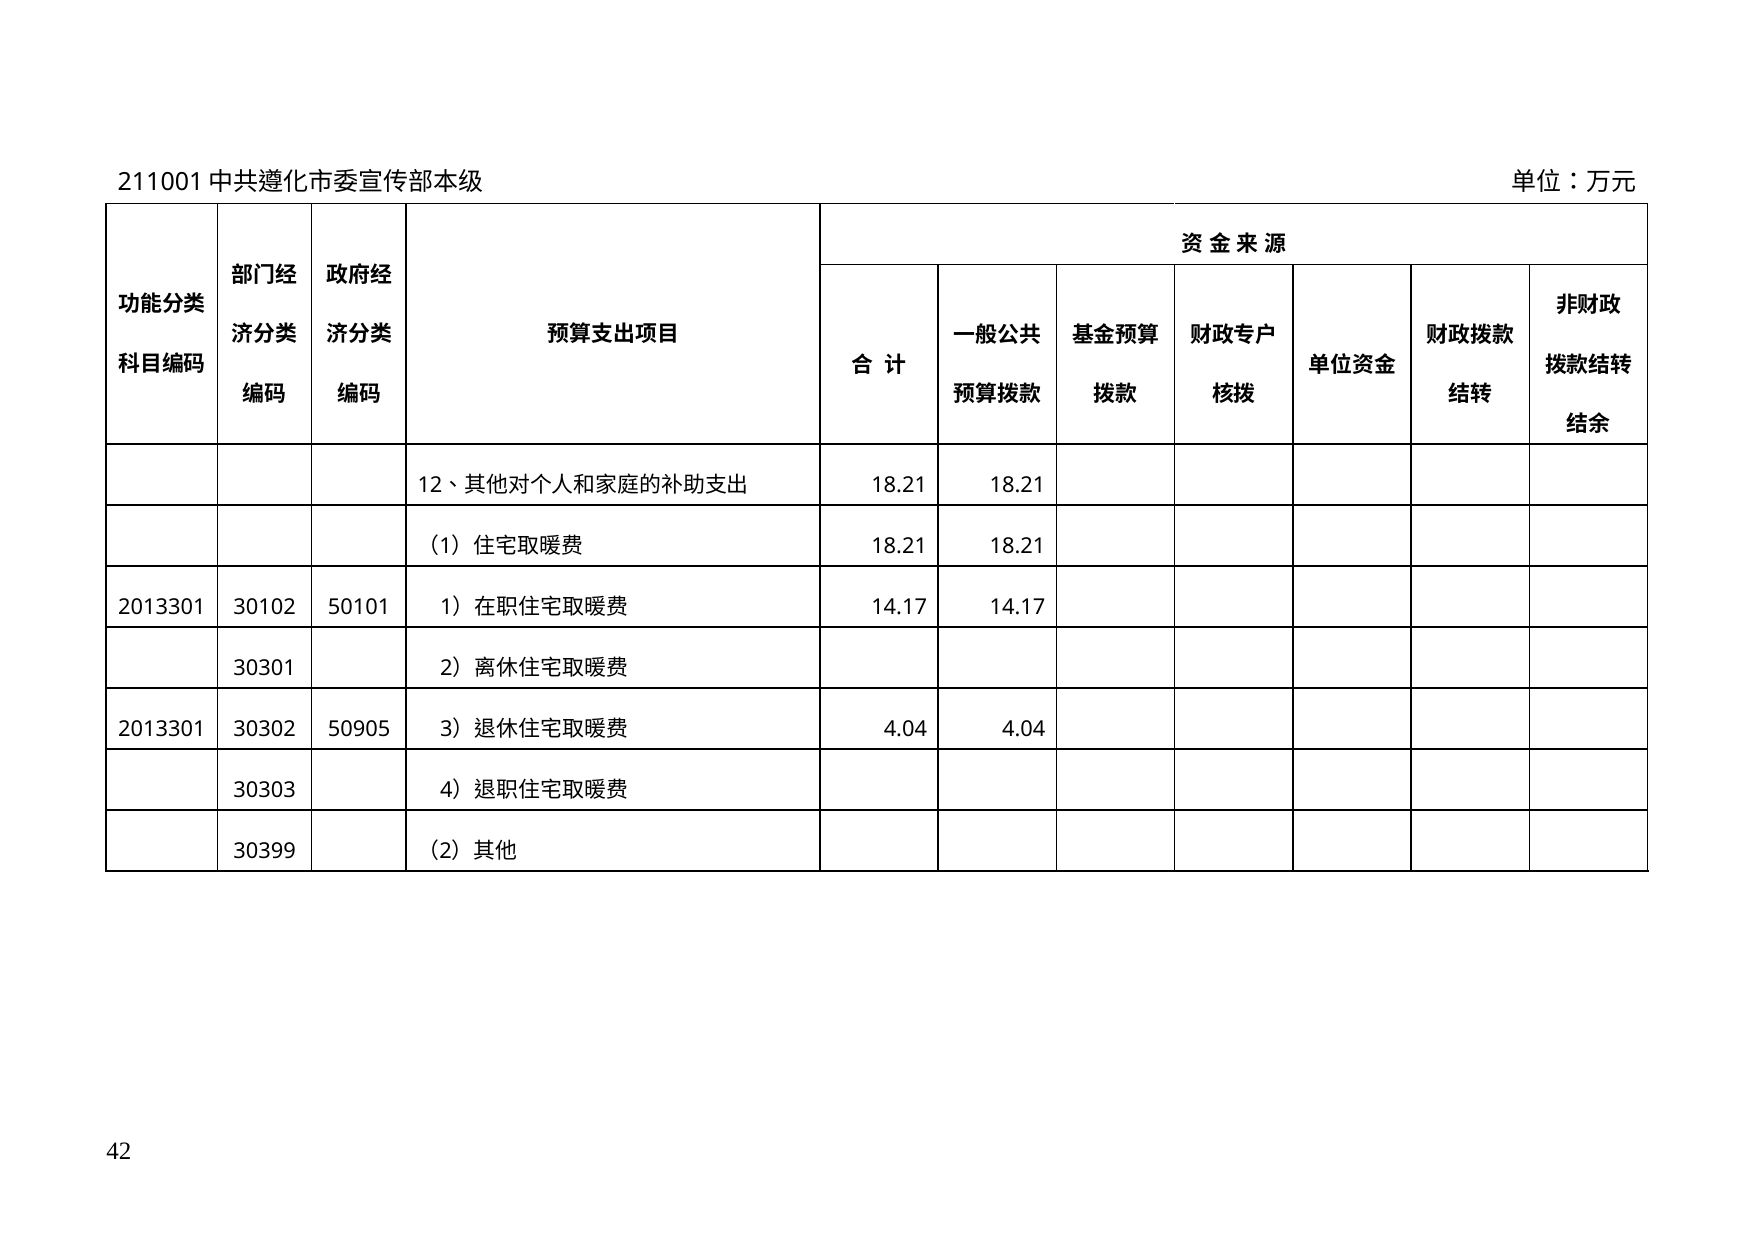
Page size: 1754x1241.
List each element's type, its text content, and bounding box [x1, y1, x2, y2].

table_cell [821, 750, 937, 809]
table_cell 合 计 [821, 265, 937, 443]
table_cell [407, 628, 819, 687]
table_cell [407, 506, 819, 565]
table_cell 财政拨款 结转 [1412, 265, 1529, 443]
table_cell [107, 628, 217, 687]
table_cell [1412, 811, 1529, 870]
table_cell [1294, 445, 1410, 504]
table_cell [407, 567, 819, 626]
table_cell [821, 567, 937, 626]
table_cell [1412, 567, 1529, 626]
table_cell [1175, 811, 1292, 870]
table_cell 财政专户 核拨 [1175, 265, 1292, 443]
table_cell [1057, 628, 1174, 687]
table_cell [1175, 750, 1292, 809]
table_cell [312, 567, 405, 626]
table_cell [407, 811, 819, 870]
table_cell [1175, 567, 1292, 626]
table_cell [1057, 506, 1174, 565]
table_cell 政府经济分类编码 [312, 204, 405, 443]
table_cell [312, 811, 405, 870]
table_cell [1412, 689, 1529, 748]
table_cell 单位资金 [1294, 265, 1410, 443]
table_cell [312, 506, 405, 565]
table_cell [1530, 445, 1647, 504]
table_cell 资 金 来 源 [821, 204, 1647, 264]
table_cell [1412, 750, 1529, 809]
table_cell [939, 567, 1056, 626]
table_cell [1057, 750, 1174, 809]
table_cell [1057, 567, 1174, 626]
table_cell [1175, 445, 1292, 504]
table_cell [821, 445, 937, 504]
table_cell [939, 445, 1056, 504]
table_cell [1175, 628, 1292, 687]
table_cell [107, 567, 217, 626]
table_cell 一般公共 预算拨款 [939, 265, 1056, 443]
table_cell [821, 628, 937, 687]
table_cell 功能分类科目编码 [107, 204, 217, 443]
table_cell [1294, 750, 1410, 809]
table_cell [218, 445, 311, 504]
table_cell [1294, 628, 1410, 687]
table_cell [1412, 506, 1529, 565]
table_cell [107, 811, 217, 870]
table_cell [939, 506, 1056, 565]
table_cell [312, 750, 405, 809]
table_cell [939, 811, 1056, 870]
table_cell 非财政 拨款结转 结余 [1530, 265, 1647, 443]
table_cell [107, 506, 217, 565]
table_cell 基金预算 拨款 [1057, 265, 1174, 443]
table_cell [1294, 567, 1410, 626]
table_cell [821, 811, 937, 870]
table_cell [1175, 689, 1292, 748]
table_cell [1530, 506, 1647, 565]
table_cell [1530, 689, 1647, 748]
table_cell 预算支出项目 [407, 204, 819, 443]
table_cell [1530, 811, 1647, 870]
table_cell 部门经济分类编码 [218, 204, 311, 443]
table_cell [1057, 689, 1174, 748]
table_header 211001中共遵化市委宣传部本级 [107, 143, 1174, 203]
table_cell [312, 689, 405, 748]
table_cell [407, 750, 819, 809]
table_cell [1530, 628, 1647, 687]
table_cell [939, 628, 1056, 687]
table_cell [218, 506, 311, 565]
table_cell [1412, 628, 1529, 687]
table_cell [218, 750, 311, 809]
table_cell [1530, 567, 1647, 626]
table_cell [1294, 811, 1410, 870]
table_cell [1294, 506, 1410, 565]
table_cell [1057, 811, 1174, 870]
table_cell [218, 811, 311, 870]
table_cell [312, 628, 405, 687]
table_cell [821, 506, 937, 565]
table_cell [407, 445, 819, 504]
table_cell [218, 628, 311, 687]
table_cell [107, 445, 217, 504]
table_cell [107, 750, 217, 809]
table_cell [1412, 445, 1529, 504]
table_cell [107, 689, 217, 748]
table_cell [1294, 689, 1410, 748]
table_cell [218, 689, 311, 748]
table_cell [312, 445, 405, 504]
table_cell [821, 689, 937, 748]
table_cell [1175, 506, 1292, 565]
table_header 单位：万元 [1175, 143, 1647, 203]
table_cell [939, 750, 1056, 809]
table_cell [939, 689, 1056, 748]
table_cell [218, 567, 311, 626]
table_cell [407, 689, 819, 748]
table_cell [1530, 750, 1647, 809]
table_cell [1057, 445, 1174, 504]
